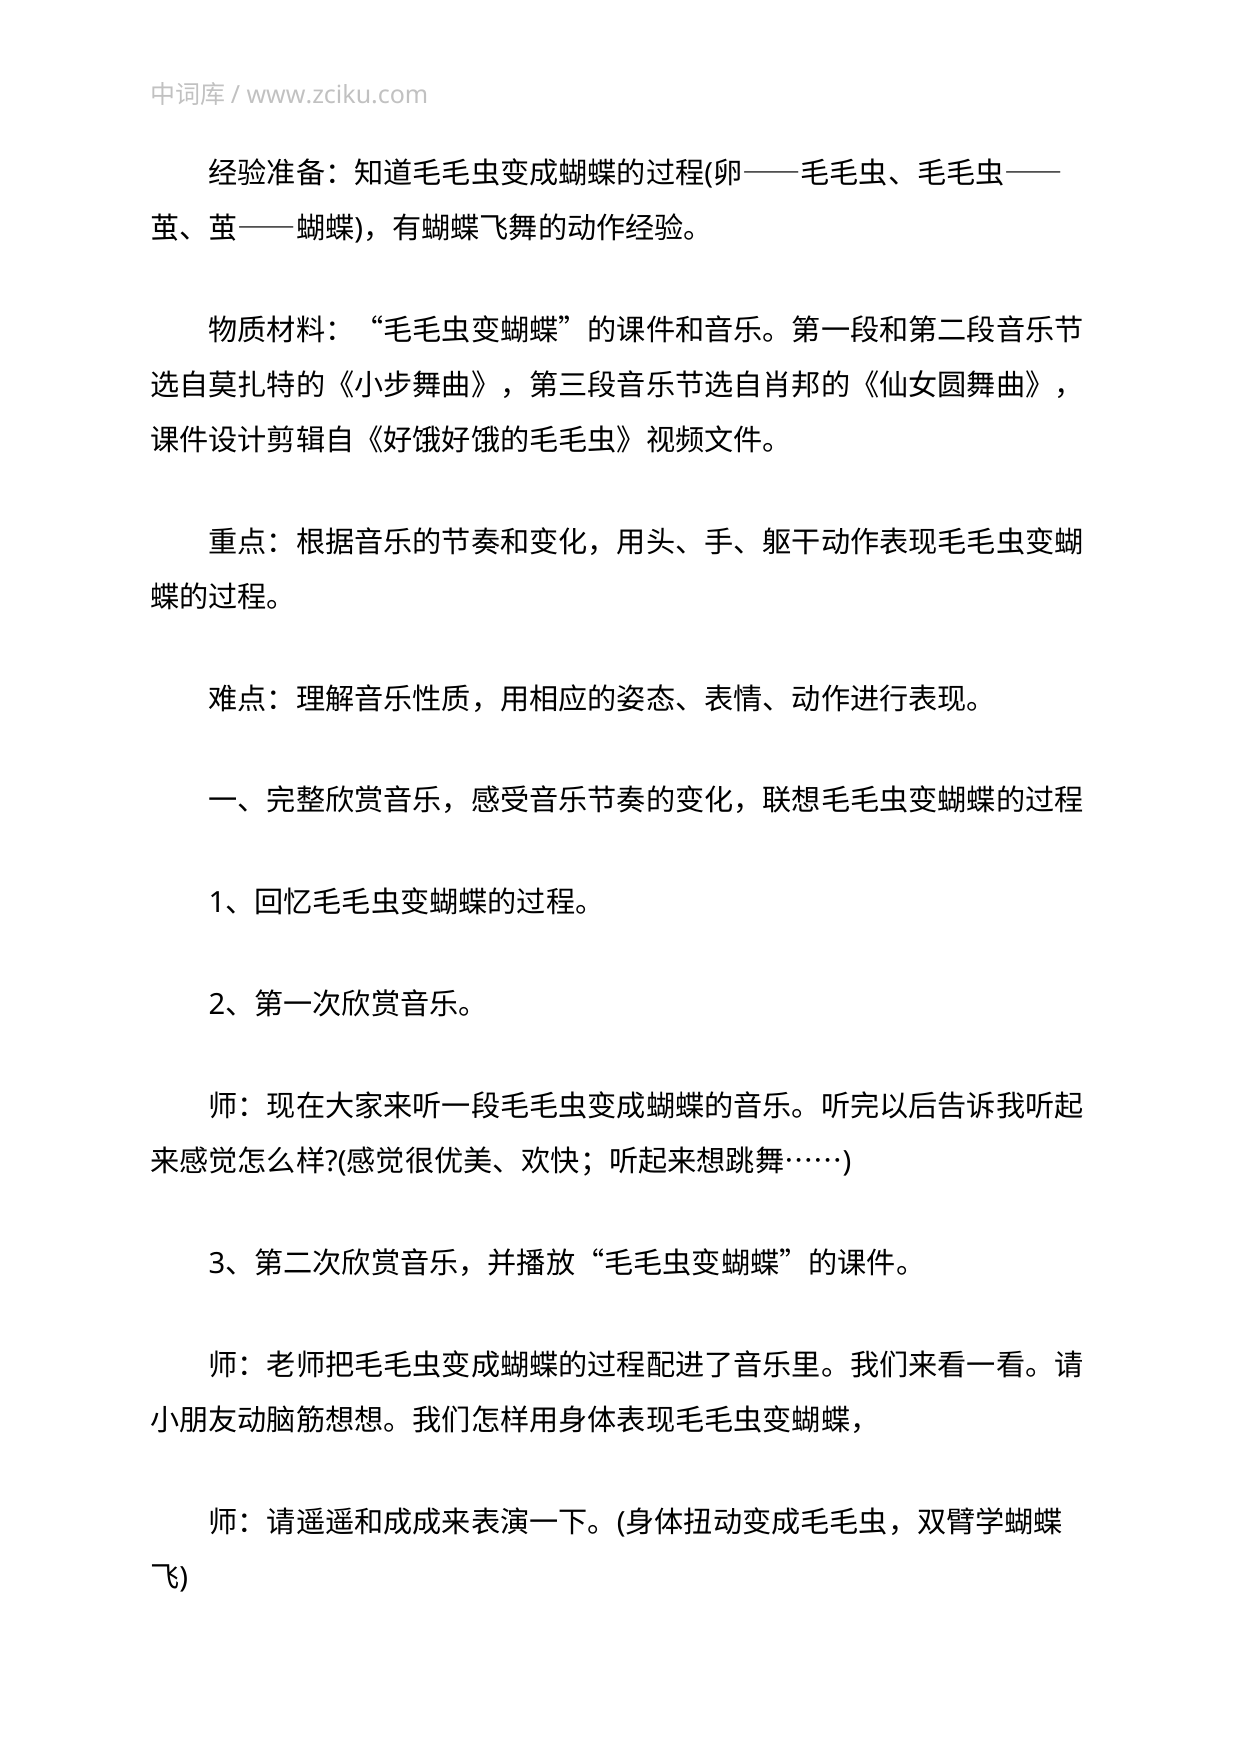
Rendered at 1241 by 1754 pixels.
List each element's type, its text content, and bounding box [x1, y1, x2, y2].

text 师：老师把毛毛虫变成蝴蝶的过程配进了音乐里。我们来看一看。请小朋友动脑筋想想。我们怎样用身体表现毛毛虫变蝴蝶， [150, 1342, 1090, 1439]
text 重点：根据音乐的节奏和变化，用头、手、躯干动作表现毛毛虫变蝴蝶的过程。 [150, 518, 1090, 616]
text 难点：理解音乐性质，用相应的姿态、表情、动作进行表现。 [150, 675, 1090, 717]
text 师：请遥遥和成成来表演一下。(身体扭动变成毛毛虫，双臂学蝴蝶飞) [150, 1498, 1090, 1596]
text 3、第二次欣赏音乐，并播放“毛毛虫变蝴蝶”的课件。 [150, 1239, 1090, 1282]
text 1、回忆毛毛虫变蝴蝶的过程。 [150, 879, 1090, 921]
text 师：现在大家来听一段毛毛虫变成蝴蝶的音乐。听完以后告诉我听起来感觉怎么样?(感觉很优美、欢快；听起来想跳舞……) [150, 1083, 1090, 1180]
text 经验准备：知道毛毛虫变成蝴蝶的过程(卵——毛毛虫、毛毛虫——茧、茧——蝴蝶)，有蝴蝶飞舞的动作经验。 [150, 150, 1090, 247]
text 2、第一次欣赏音乐。 [150, 981, 1090, 1023]
text 一、完整欣赏音乐，感受音乐节奏的变化，联想毛毛虫变蝴蝶的过程 [150, 777, 1090, 819]
text 物质材料：“毛毛虫变蝴蝶”的课件和音乐。第一段和第二段音乐节选自莫扎特的《小步舞曲》，第三段音乐节选自肖邦的《仙女圆舞曲》，课件设计剪辑自《好饿好饿的毛毛虫》视频文件。 [150, 307, 1090, 459]
